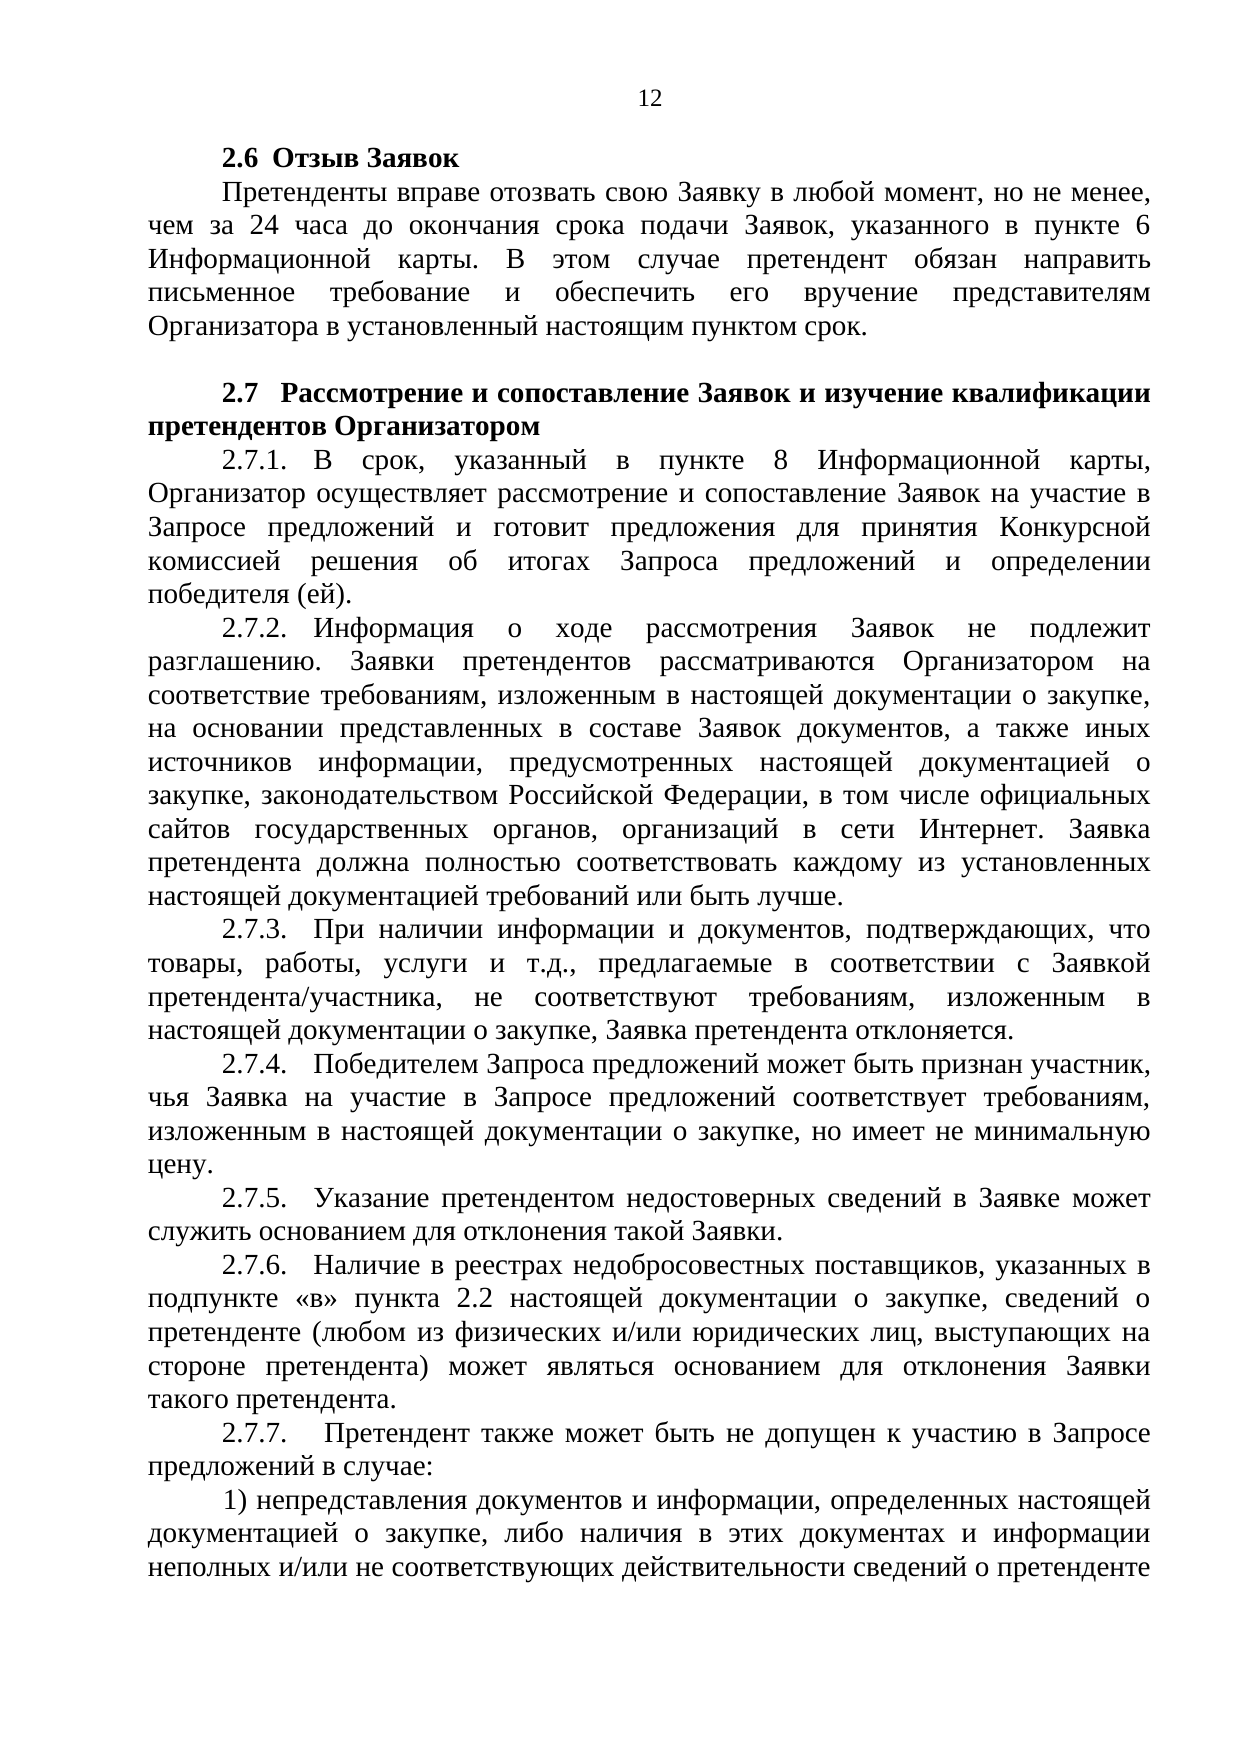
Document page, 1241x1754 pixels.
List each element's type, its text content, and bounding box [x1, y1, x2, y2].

list Наличие в реестрах недобросовестных поставщиков, указанных в подпункте «в» пункта 2.2 настоящей документации о закупке, сведений о претенденте (любом из физических и/или юридических лиц, выступающих на стороне претендента) может являться основанием для отклонения Заявки такого претендента. [148, 1247, 1152, 1415]
list Победителем Запроса предложений может быть признан участник, чья Заявка на участие в Запросе предложений соответствует требованиям, изложенным в настоящей документации о закупке, но имеет не минимальную цену. [148, 1046, 1152, 1180]
subtitle Рассмотрение и сопоставление Заявок и изучение квалификации претендентов Организатором [148, 375, 1152, 442]
list Претендент также может быть не допущен к участию в Запросе предложений в случае: [148, 1415, 1152, 1482]
list В срок, указанный в пункте 8 Информационной карты, Организатор осуществляет рассмотрение и сопоставление Заявок на участие в Запросе предложений и готовит предложения для принятия Конкурсной комиссией решения об итогах Запроса предложений и определении победителя (ей). [148, 442, 1152, 610]
list Информация о ходе рассмотрения Заявок не подлежит разглашению. Заявки претендентов рассматриваются Организатором на соответствие требованиям, изложенным в настоящей документации о закупке, на основании представленных в составе Заявок документов, а также иных источников информации, предусмотренных настоящей документацией о закупке, законодательством Российской Федерации, в том числе официальных сайтов государственных органов, организаций в сети Интернет. Заявка претендента должна полностью соответствовать каждому из установленных настоящей документацией требований или быть лучше. [148, 610, 1152, 912]
list Указание претендентом недостоверных сведений в Заявке может служить основанием для отклонения такой Заявки. [148, 1180, 1152, 1247]
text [148, 1482, 1152, 1582]
subtitle Отзыв Заявок [222, 140, 1152, 174]
text Претенденты вправе отозвать свою Заявку в любой момент, но не менее, чем за 24 часа до окончания срока подачи Заявок, указанного в пункте 6 Информационной карты. В этом случае претендент обязан направить письменное требование и обеспечить его вручение представителям Организатора в установленный настоящим пунктом срок. [148, 174, 1152, 341]
list При наличии информации и документов, подтверждающих, что товары, работы, услуги и т.д., предлагаемые в соответствии с Заявкой претендента/участника, не соответствуют требованиям, изложенным в настоящей документации о закупке, Заявка претендента отклоняется. [148, 912, 1152, 1046]
